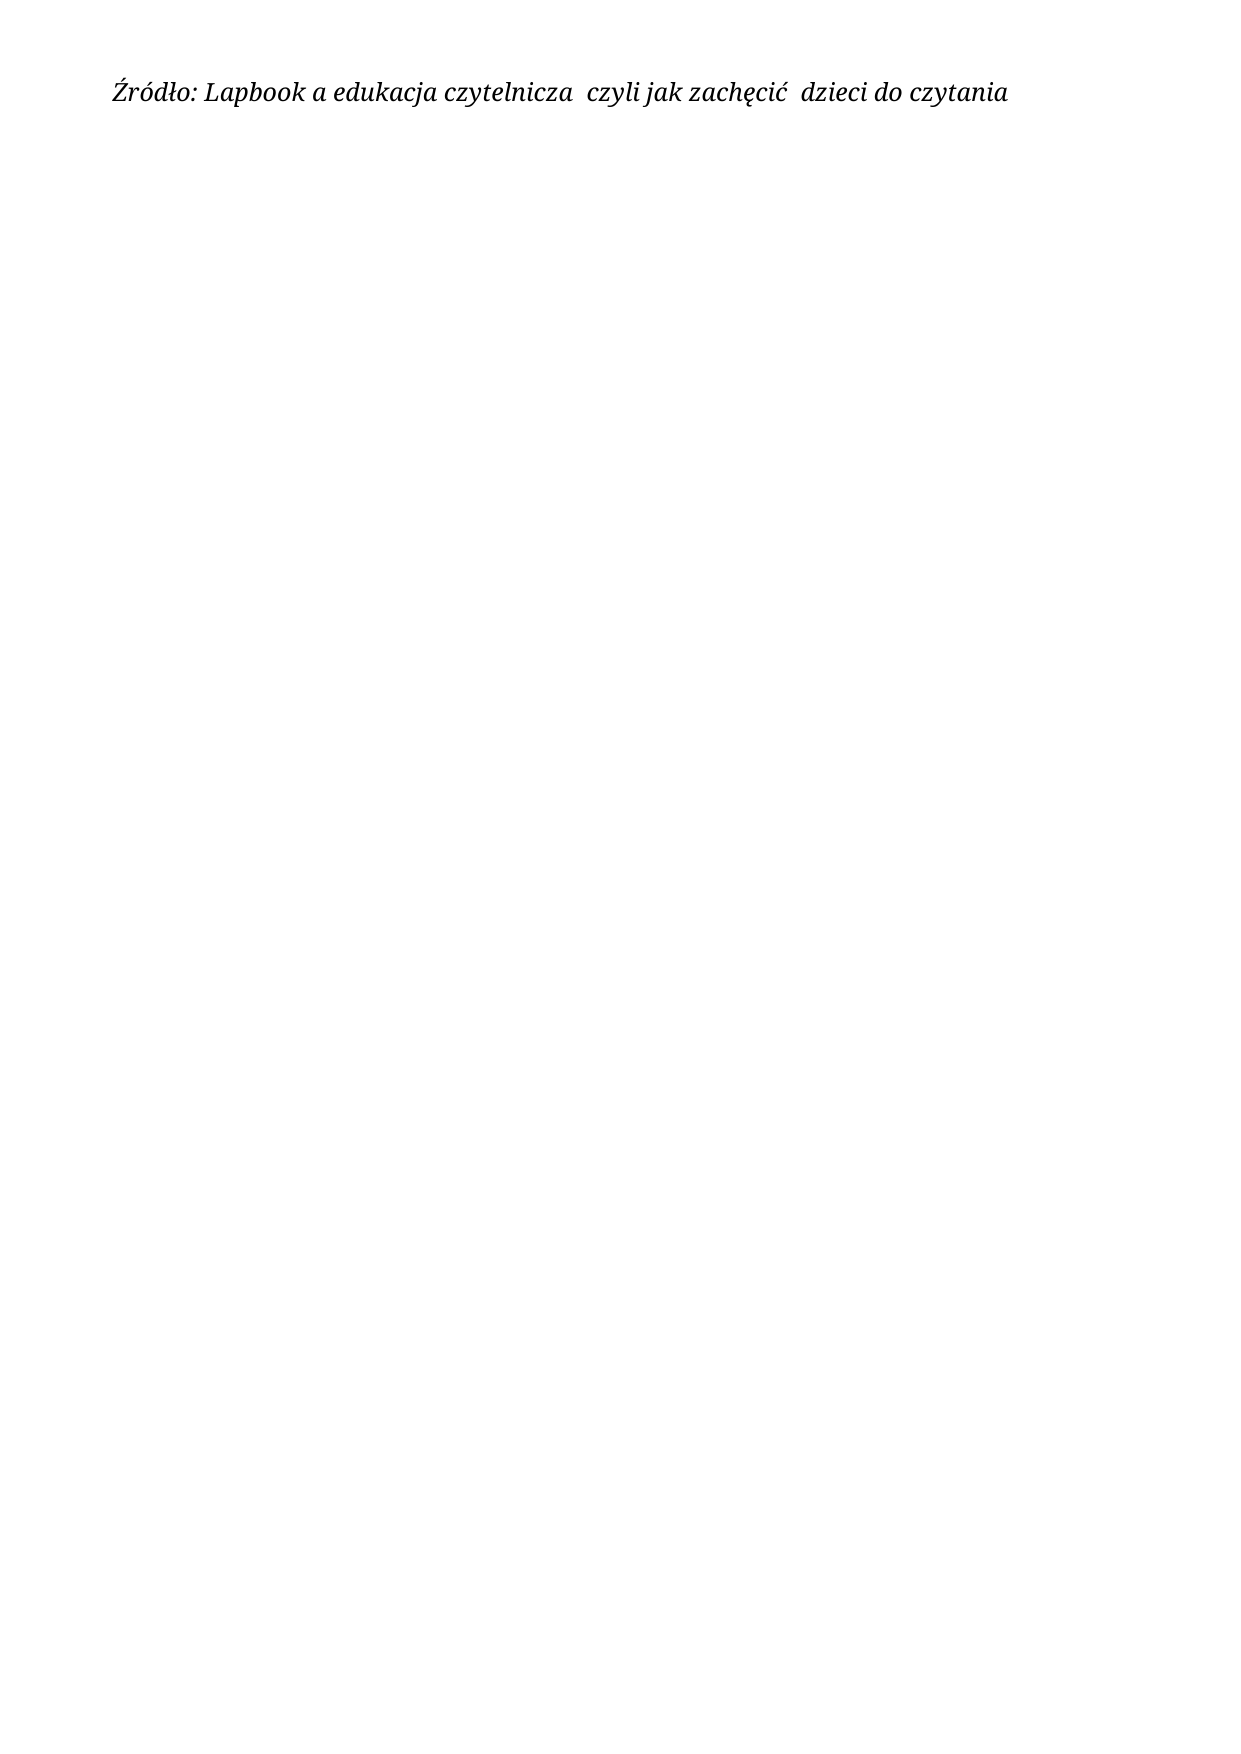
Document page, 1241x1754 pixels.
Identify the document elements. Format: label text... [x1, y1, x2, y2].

text Źródło: Lapbook a edukacja czytelnicza czyli jak zachęcić dzieci do czytania [112, 75, 1165, 109]
